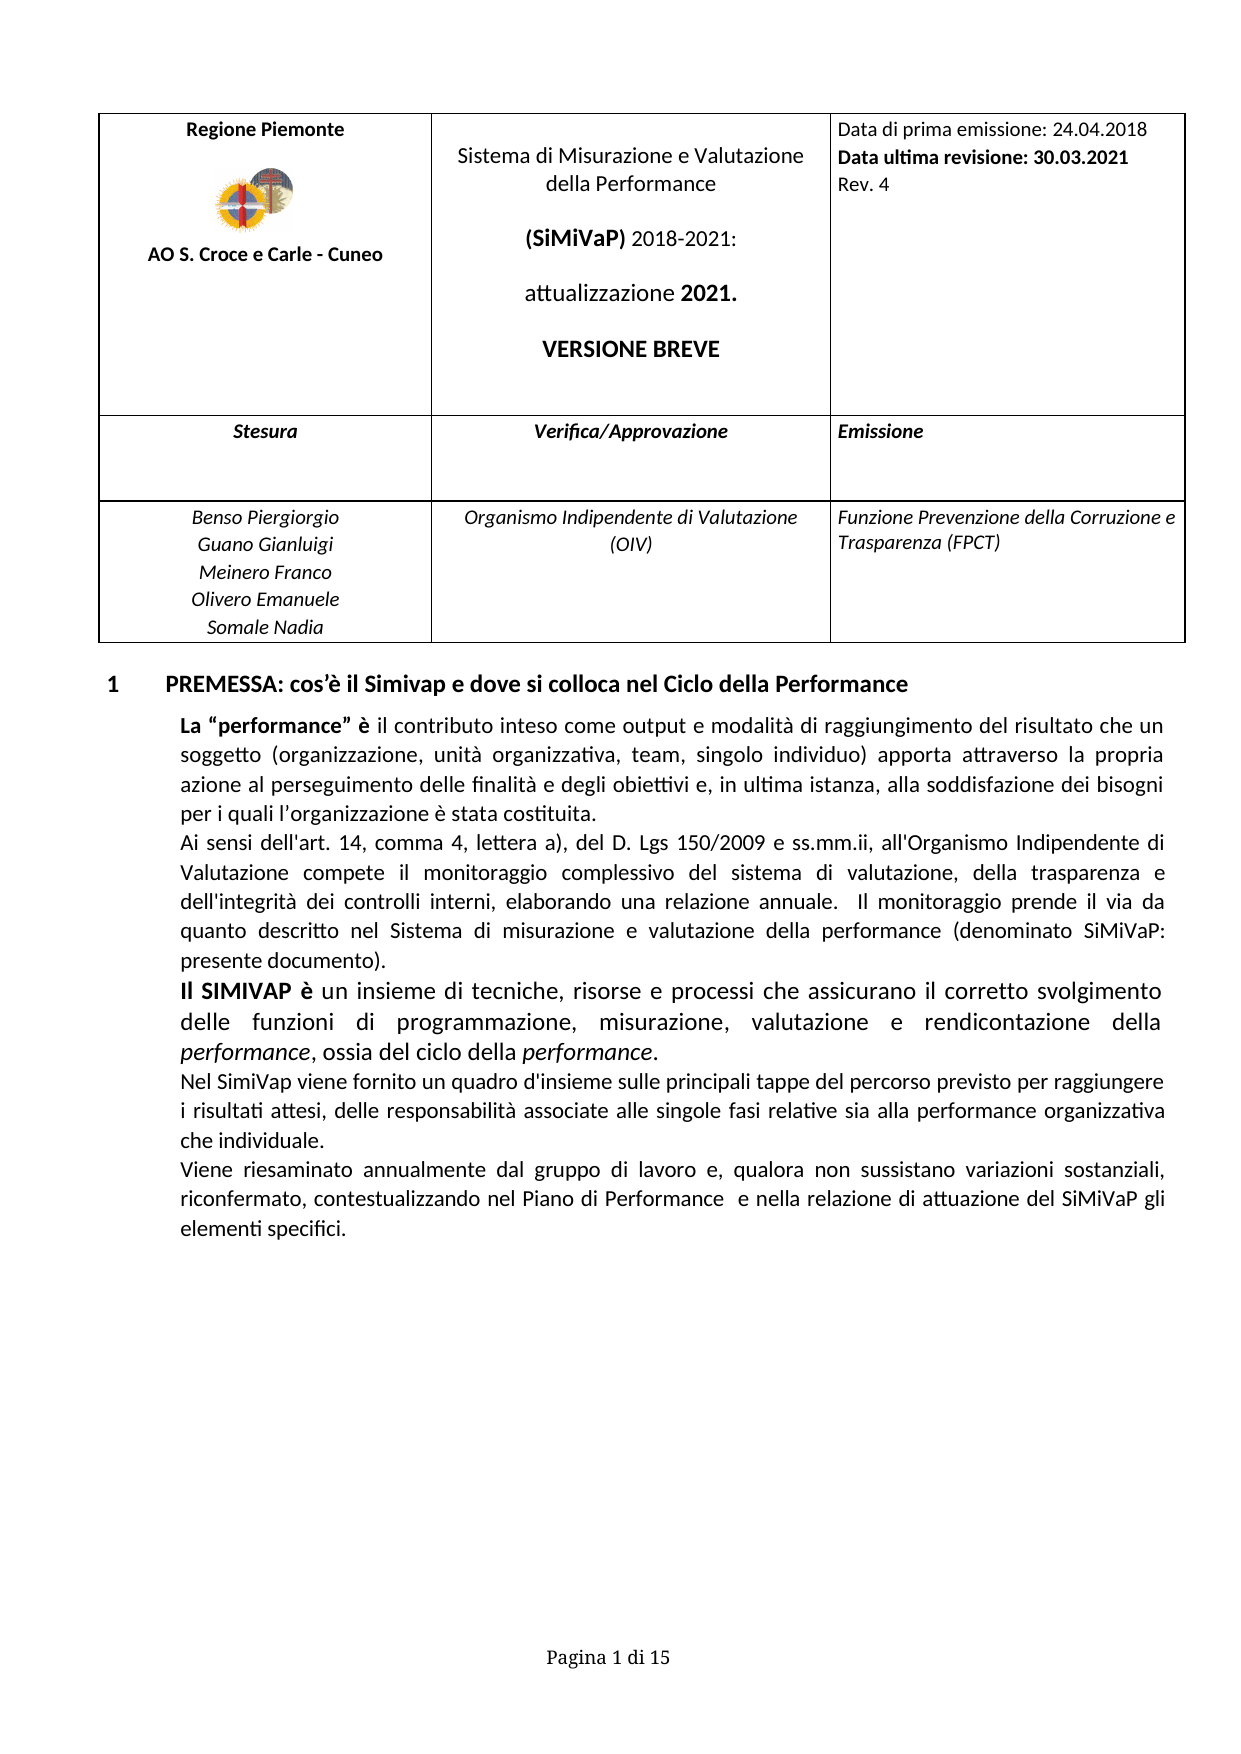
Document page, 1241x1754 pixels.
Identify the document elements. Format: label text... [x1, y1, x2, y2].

table_header Sistema di Misurazione e Valutazione della Performance (SiMiVaP) 2018-2021: attualizzazione 2021. VERSIONE BREVE [432, 114, 830, 414]
table_header Data di prima emissione: 24.04.2018 Data ultima revisione: 30.03.2021 Rev. 4 [831, 114, 1184, 414]
table_cell Verifica/Approvazione [432, 416, 830, 500]
table_cell Stesura [100, 416, 431, 500]
table_cell Emissione [831, 416, 1184, 500]
subtitle PREMESSA: cos’è il Simivap e dove si colloca nel Ciclo della Performance [106, 668, 1166, 698]
table_header Regione Piemonte AO S. Croce e Carle - Cuneo [100, 114, 431, 414]
text Nel SimiVap viene fornito un quadro d'insieme sulle principali tappe del percorso previsto per raggiungere i risultati attesi, delle responsabilità associate alle singole fasi relative sia alla performance organizzativa che individuale. [180, 1067, 1166, 1155]
text Il SIMIVAP è un insieme di tecniche, risorse e processi che assicurano il corretto svolgimento delle funzioni di programmazione, misurazione, valutazione e rendicontazione della performance, ossia del ciclo della performance. [180, 975, 1161, 1067]
table_cell Organismo Indipendente di Valutazione (OIV) [432, 502, 830, 641]
text La “performance” è il contributo inteso come output e modalità di raggiungimento del risultato che un soggetto (organizzazione, unità organizzativa, team, singolo individuo) apporta attraverso la propria azione al perseguimento delle finalità e degli obiettivi e, in ultima istanza, alla soddisfazione dei bisogni per i quali l’organizzazione è stata costituita. [180, 711, 1166, 828]
text Ai sensi dell'art. 14, comma 4, lettera a), del D. Lgs 150/2009 e ss.mm.ii, all'Organismo Indipendente di Valutazione compete il monitoraggio complessivo del sistema di valutazione, della trasparenza e dell'integrità dei controlli interni, elaborando una relazione annuale. Il monitoraggio prende il via da quanto descritto nel Sistema di misurazione e valutazione della performance (denominato SiMiVaP: presente documento). [180, 828, 1166, 975]
table_cell Benso Piergiorgio Guano Gianluigi Olivero Emanuele [100, 502, 431, 641]
table_cell Funzione Prevenzione della Corruzione e Trasparenza (FPCT) [831, 502, 1184, 641]
picture [215, 168, 293, 233]
text Viene riesaminato annualmente dal gruppo di lavoro e, qualora non sussistano variazioni sostanziali, riconfermato, contestualizzando nel Piano di Performance e nella relazione di attuazione del SiMiVaP gli elementi specifici. [180, 1155, 1166, 1243]
